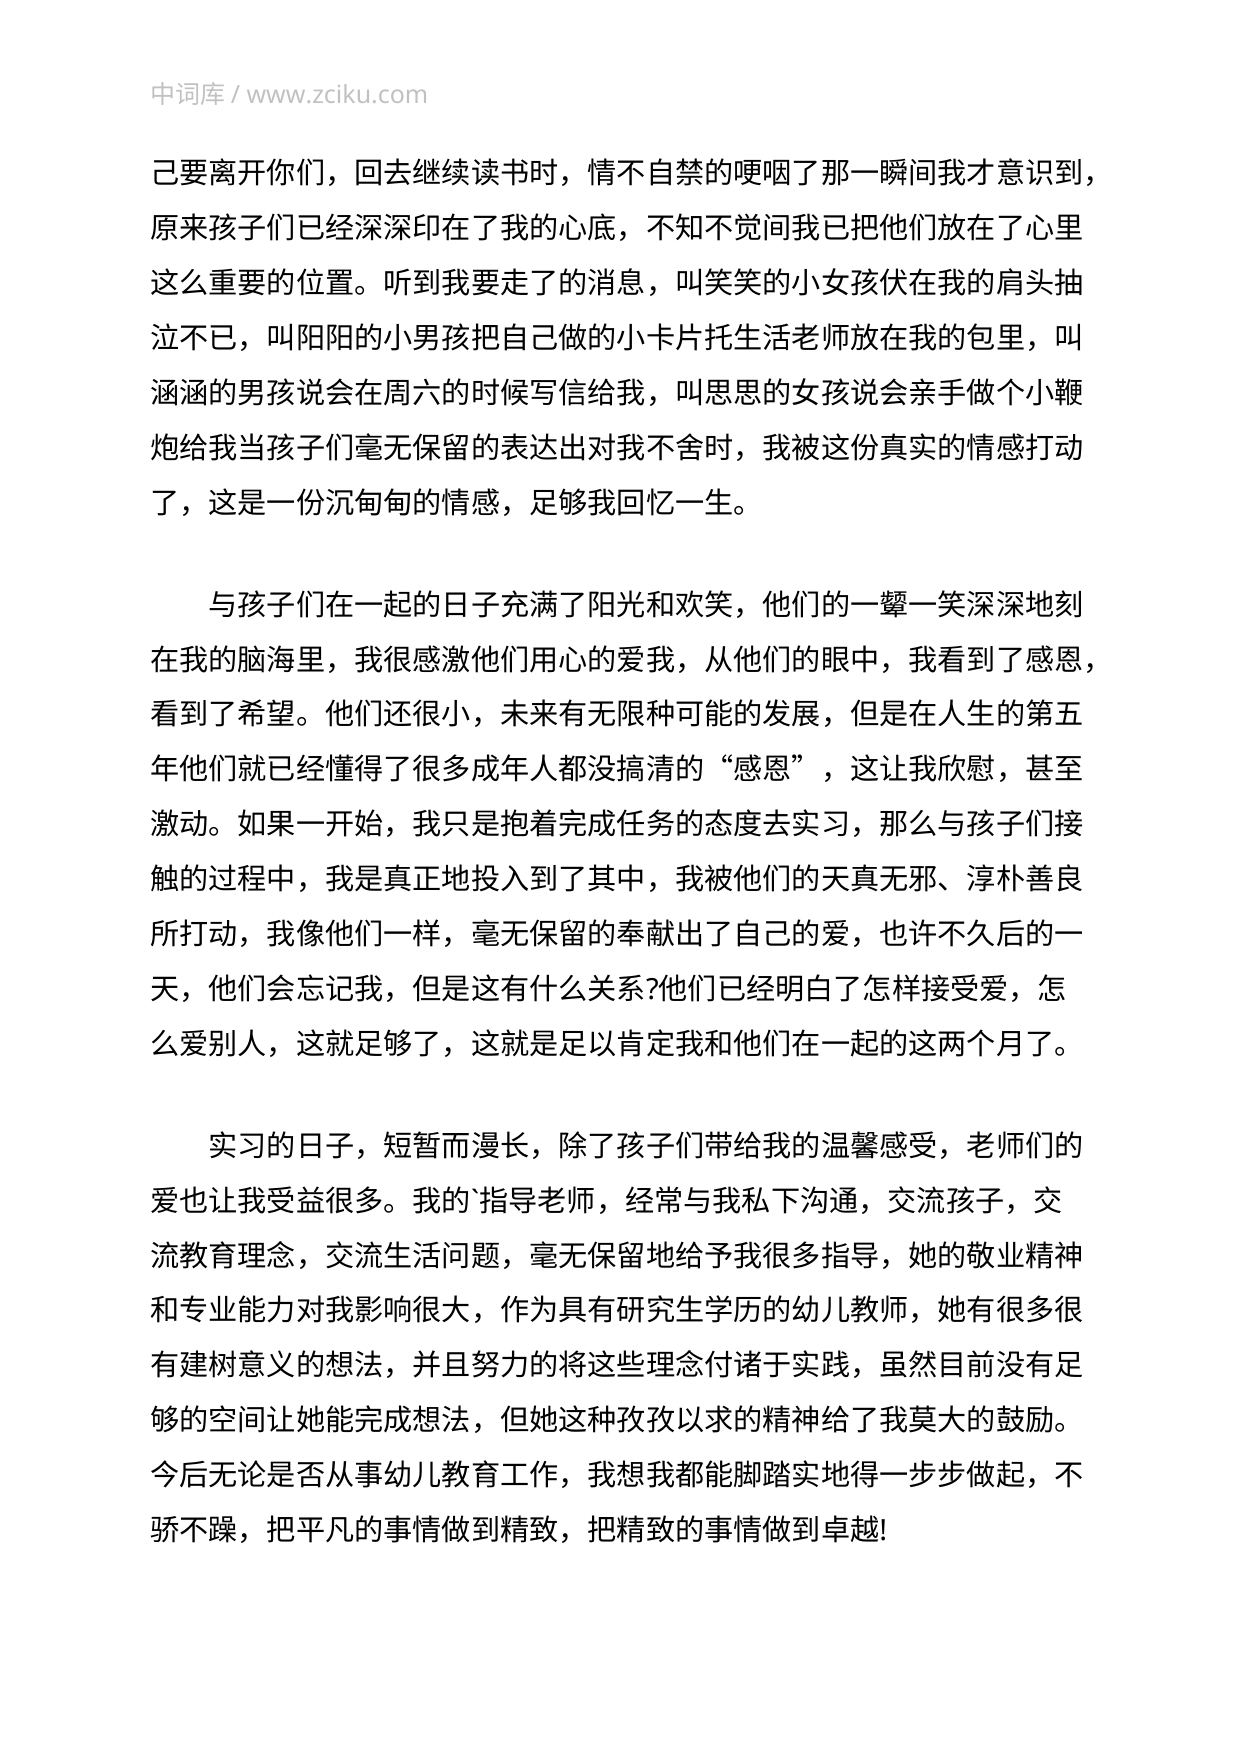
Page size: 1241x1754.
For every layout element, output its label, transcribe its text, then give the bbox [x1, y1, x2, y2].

text 实习的日子，短暂而漫长，除了孩子们带给我的温馨感受，老师们的爱也让我受益很多。我的`指导老师，经常与我私下沟通，交流孩子，交流教育理念，交流生活问题，毫无保留地给予我很多指导，她的敬业精神和专业能力对我影响很大，作为具有研究生学历的幼儿教师，她有很多很有建树意义的想法，并且努力的将这些理念付诸于实践，虽然目前没有足够的空间让她能完成想法，但她这种孜孜以求的精神给了我莫大的鼓励。今后无论是否从事幼儿教育工作，我想我都能脚踏实地得一步步做起，不骄不躁，把平凡的事情做到精致，把精致的事情做到卓越! [150, 1122, 1090, 1549]
text 与孩子们在一起的日子充满了阳光和欢笑，他们的一颦一笑深深地刻在我的脑海里，我很感激他们用心的爱我，从他们的眼中，我看到了感恩，看到了希望。他们还很小，未来有无限种可能的发展，但是在人生的第五年他们就已经懂得了很多成年人都没搞清的“感恩”，这让我欣慰，甚至激动。如果一开始，我只是抱着完成任务的态度去实习，那么与孩子们接触的过程中，我是真正地投入到了其中，我被他们的天真无邪、淳朴善良所打动，我像他们一样，毫无保留的奉献出了自己的爱，也许不久后的一天，他们会忘记我，但是这有什么关系?他们已经明白了怎样接受爱，怎么爱别人，这就足够了，这就是足以肯定我和他们在一起的这两个月了。 [150, 581, 1090, 1063]
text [150, 150, 1090, 522]
